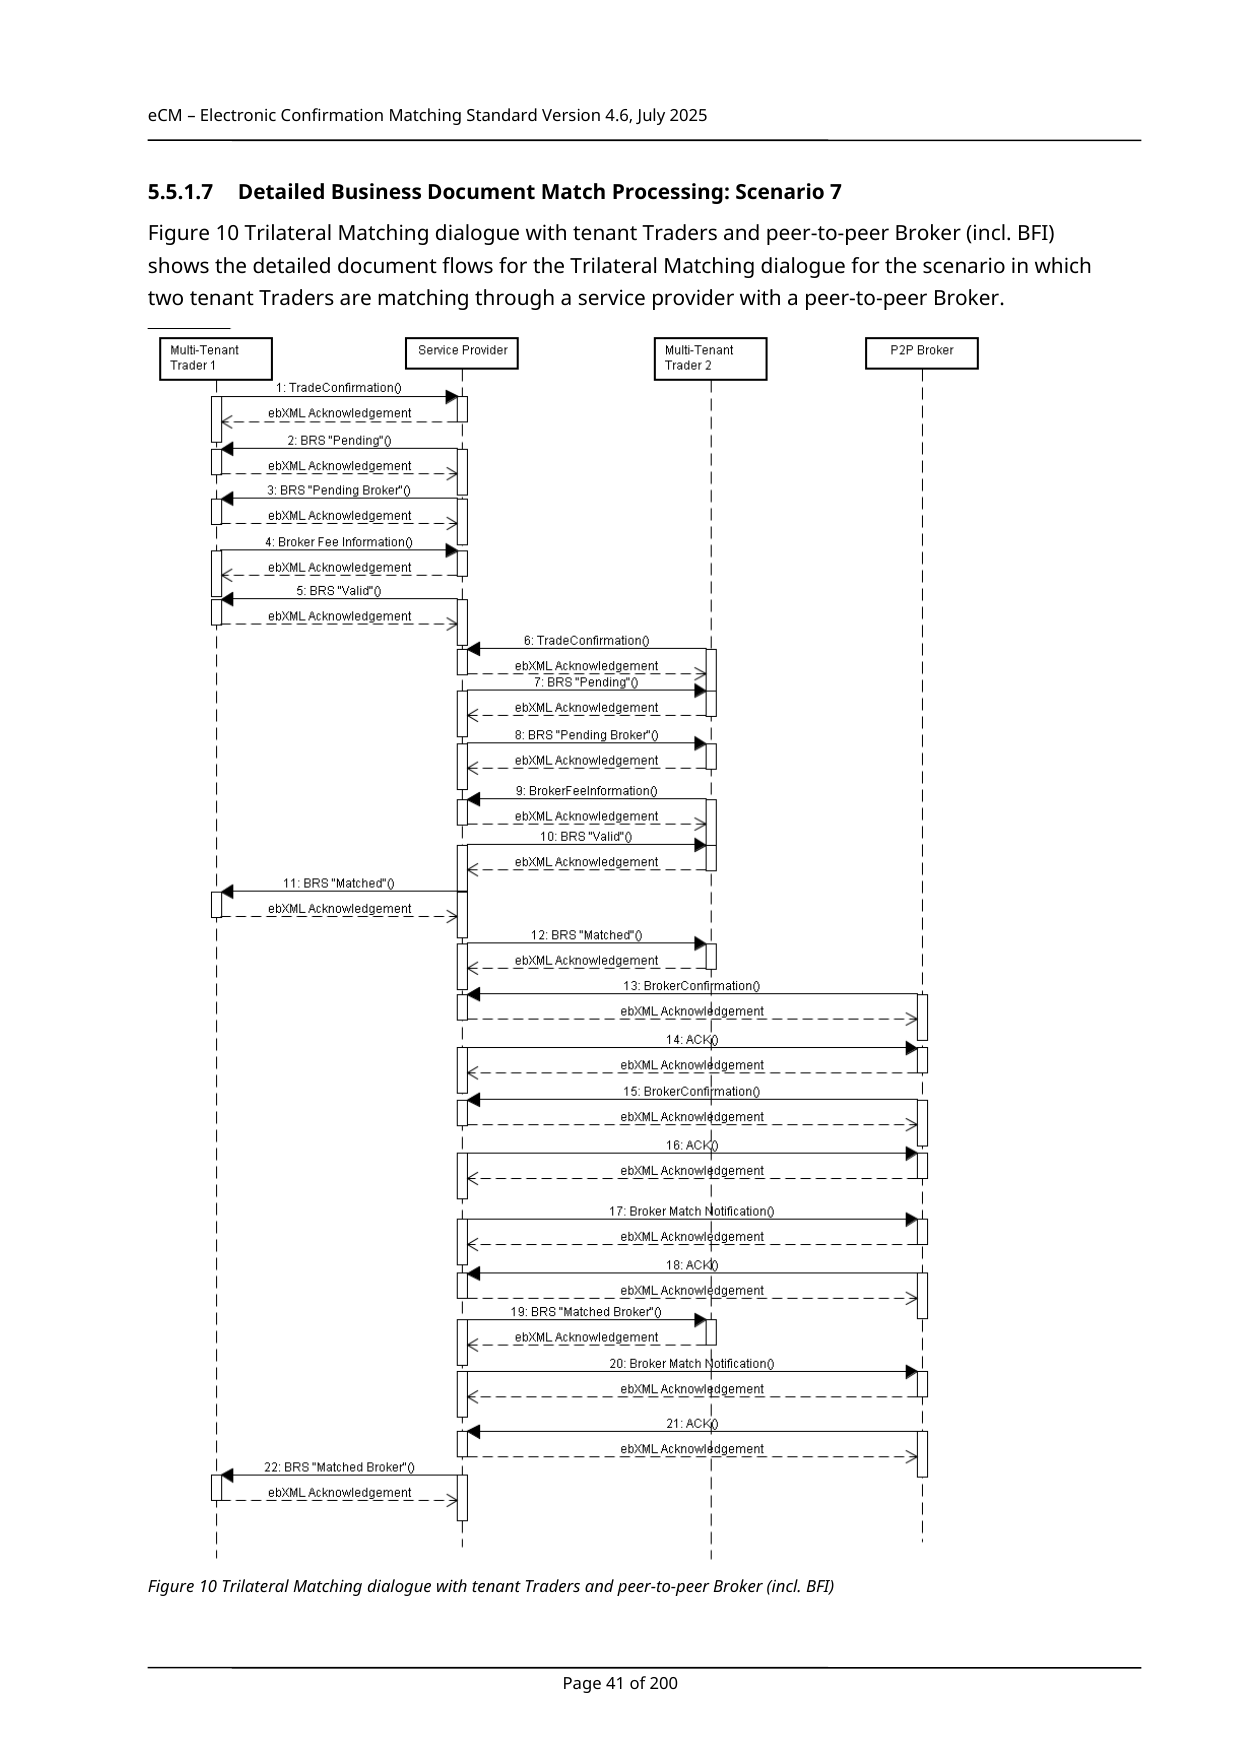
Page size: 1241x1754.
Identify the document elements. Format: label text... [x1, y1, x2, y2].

text Figure 10 Trilateral Matching dialogue with tenant Traders and peer-to-peer Broker (incl. BFI) [148, 1575, 1122, 1597]
text Figure 10 Trilateral Matching dialogue with tenant Traders and peer-to-peer Broker (incl. BFI) shows the detailed document flows for the Trilateral Matching dialogue for the scenario in which two tenant Traders are matching through a service provider with a peer-to-peer Broker. [148, 218, 1122, 312]
subtitle Detailed Business Document Match Processing: Scenario 7 [148, 177, 1122, 206]
